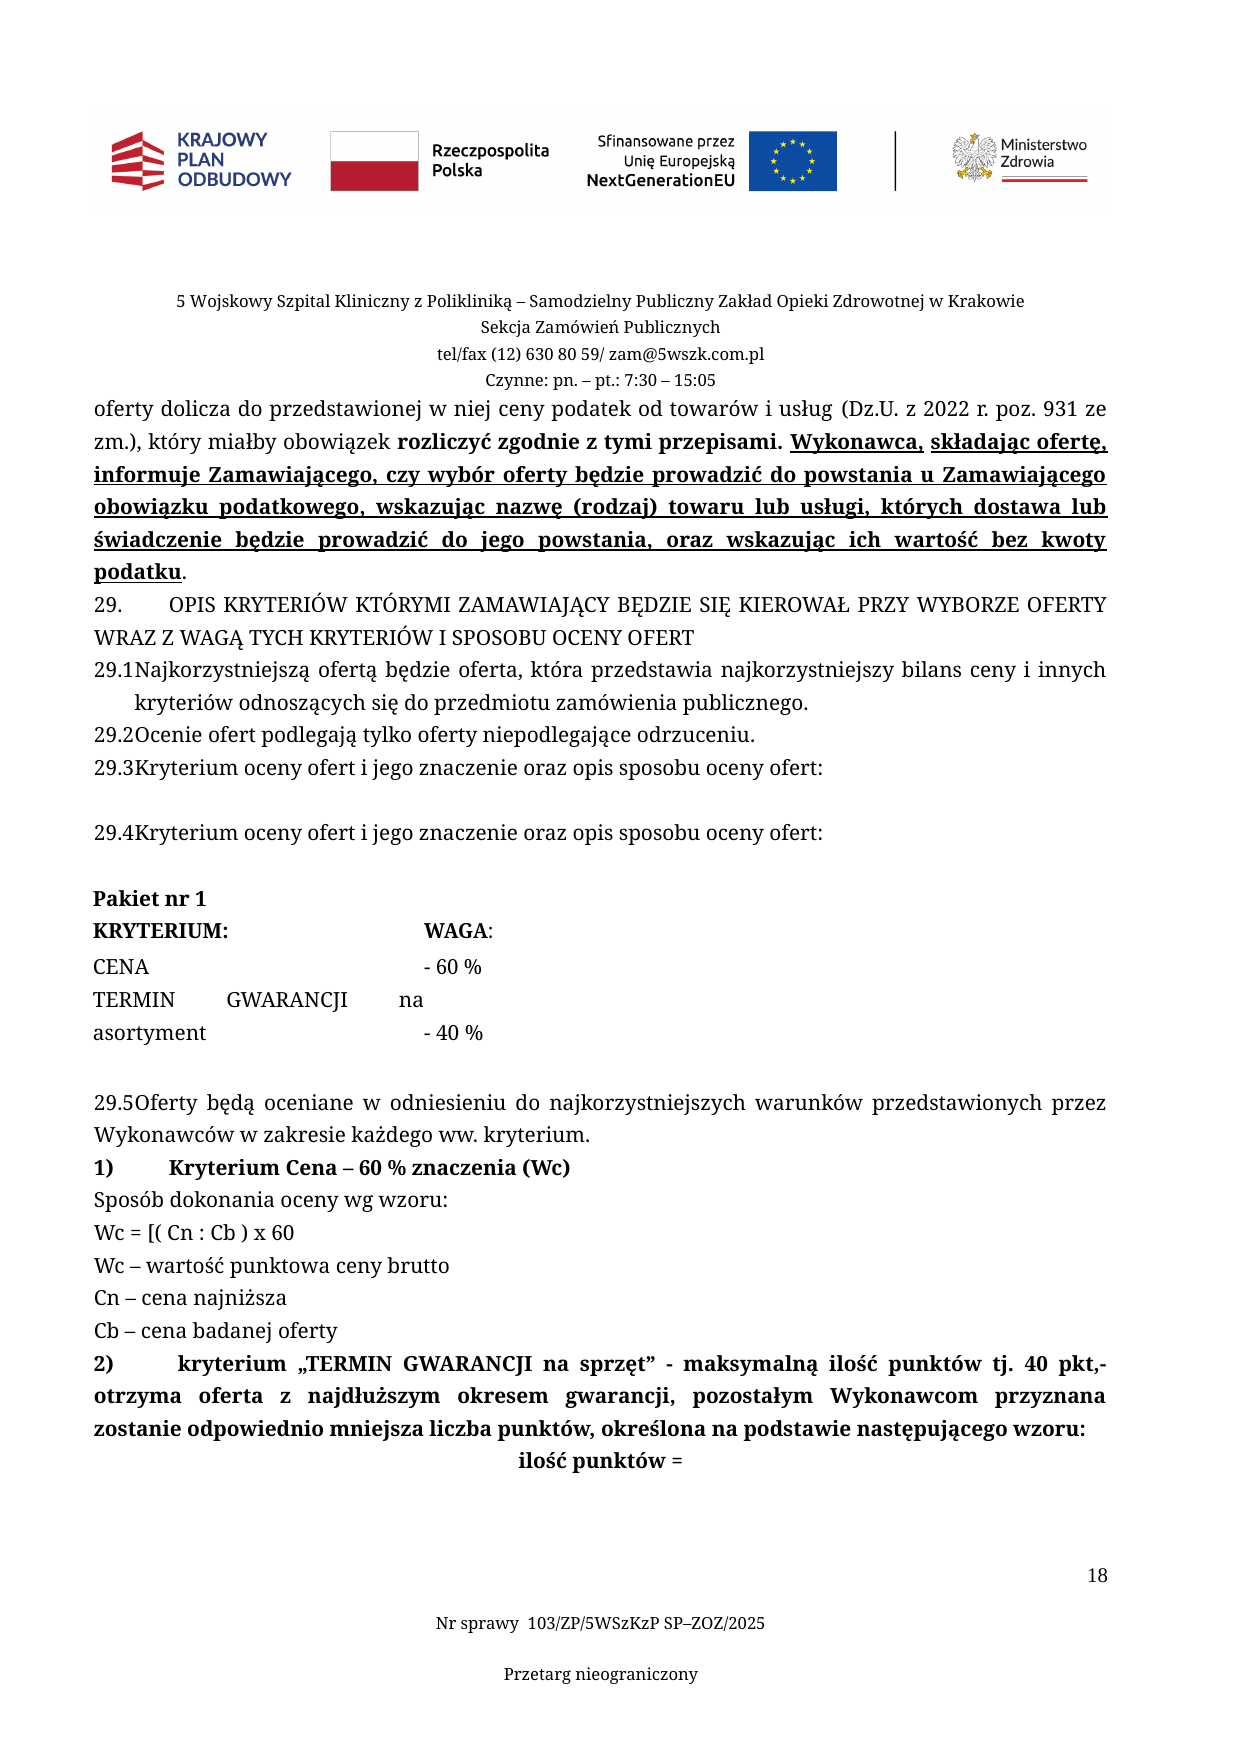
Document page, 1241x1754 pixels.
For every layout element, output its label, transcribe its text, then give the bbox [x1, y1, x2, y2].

text Wc = [( Cn : Cb ) x 60 [94, 1218, 1107, 1247]
text ilość punktów = [94, 1446, 1107, 1475]
list Kryterium oceny ofert i jego znaczenie oraz opis sposobu oceny ofert: [94, 818, 1107, 847]
table_cell - 40 % [424, 985, 586, 1051]
text Cb – cena badanej oferty [94, 1316, 1107, 1344]
table_header WAGA: [424, 851, 586, 949]
table_cell - 60 % [424, 949, 586, 985]
picture [93, 107, 1108, 209]
table_header Pakiet nr 1 KRYTERIUM: [93, 851, 424, 949]
table_cell CENA [93, 949, 424, 985]
list Oferty będą oceniane w odniesieniu do najkorzystniejszych warunków przedstawionych przez Wykonawców w zakresie każdego ww. kryterium. [94, 1088, 1107, 1149]
table_cell TERMIN GWARANCJI na asortyment [93, 985, 424, 1051]
text Cn – cena najniższa [94, 1283, 1107, 1312]
text 29. OPIS KRYTERIÓW KTÓRYMI ZAMAWIAJĄCY BĘDZIE SIĘ KIEROWAŁ PRZY WYBORZE OFERTY WRAZ Z WAGĄ TYCH KRYTERIÓW I SPOSOBU OCENY OFERT [94, 590, 1107, 651]
list Ocenie ofert podlegają tylko oferty niepodlegające odrzuceniu. [94, 721, 1107, 749]
list Najkorzystniejszą ofertą będzie oferta, która przedstawia najkorzystniejszy bilans ceny i innych kryteriów odnoszących się do przedmiotu zamówienia publicznego. [94, 655, 1107, 716]
list Kryterium oceny ofert i jego znaczenie oraz opis sposobu oceny ofert: [94, 753, 1107, 782]
text 1) Kryterium Cena – 60 % znaczenia (Wc) [94, 1153, 1107, 1181]
text Sposób dokonania oceny wg wzoru: [94, 1186, 1107, 1214]
text Wc – wartość punktowa ceny brutto [94, 1251, 1107, 1279]
text 2) kryterium „TERMIN GWARANCJI na sprzęt” - maksymalną ilość punktów tj. 40 pkt,- otrzyma oferta z najdłuższym okresem gwarancji, pozostałym Wykonawcom przyznana zostanie odpowiednio mniejsza liczba punktów, określona na podstawie następującego wzoru: [94, 1349, 1107, 1442]
